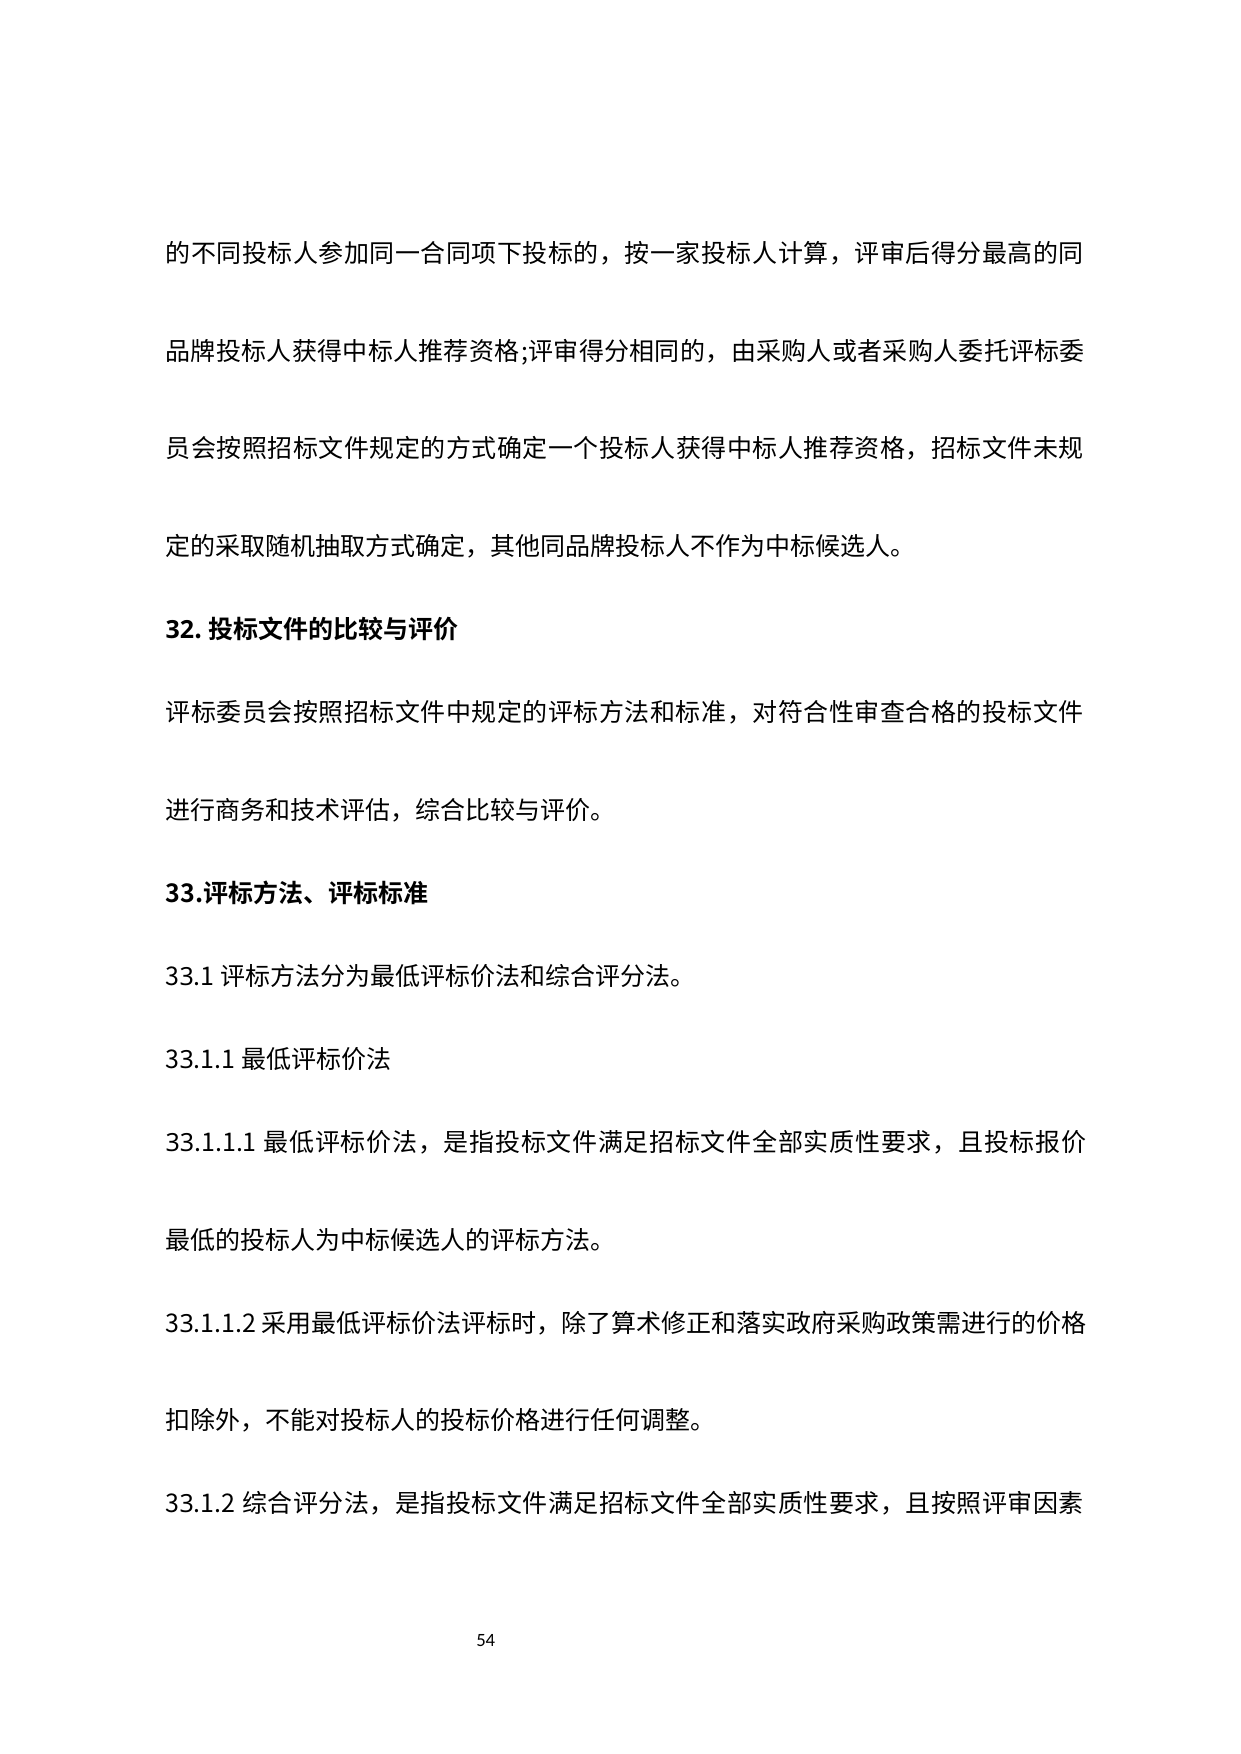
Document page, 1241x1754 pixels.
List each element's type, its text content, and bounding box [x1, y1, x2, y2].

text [165, 1469, 1087, 1534]
text 33.1.1 最低评标价法 [165, 1025, 1087, 1090]
text 33.1 评标方法分为最低评标价法和综合评分法。 [165, 942, 1087, 1007]
text 32. 投标文件的比较与评价 [165, 595, 1087, 660]
text 评标委员会按照招标文件中规定的评标方法和标准，对符合性审查合格的投标文件进行商务和技术评估，综合比较与评价。 [165, 678, 1087, 841]
text 33.1.1.2 采用最低评标价法评标时，除了算术修正和落实政府采购政策需进行的价格扣除外，不能对投标人的投标价格进行任何调整。 [165, 1289, 1087, 1451]
text 33.1.1.1 最低评标价法，是指投标文件满足招标文件全部实质性要求，且投标报价最低的投标人为中标候选人的评标方法。 [165, 1108, 1087, 1271]
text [165, 219, 1087, 577]
text 33.评标方法、评标标准 [165, 859, 1087, 924]
